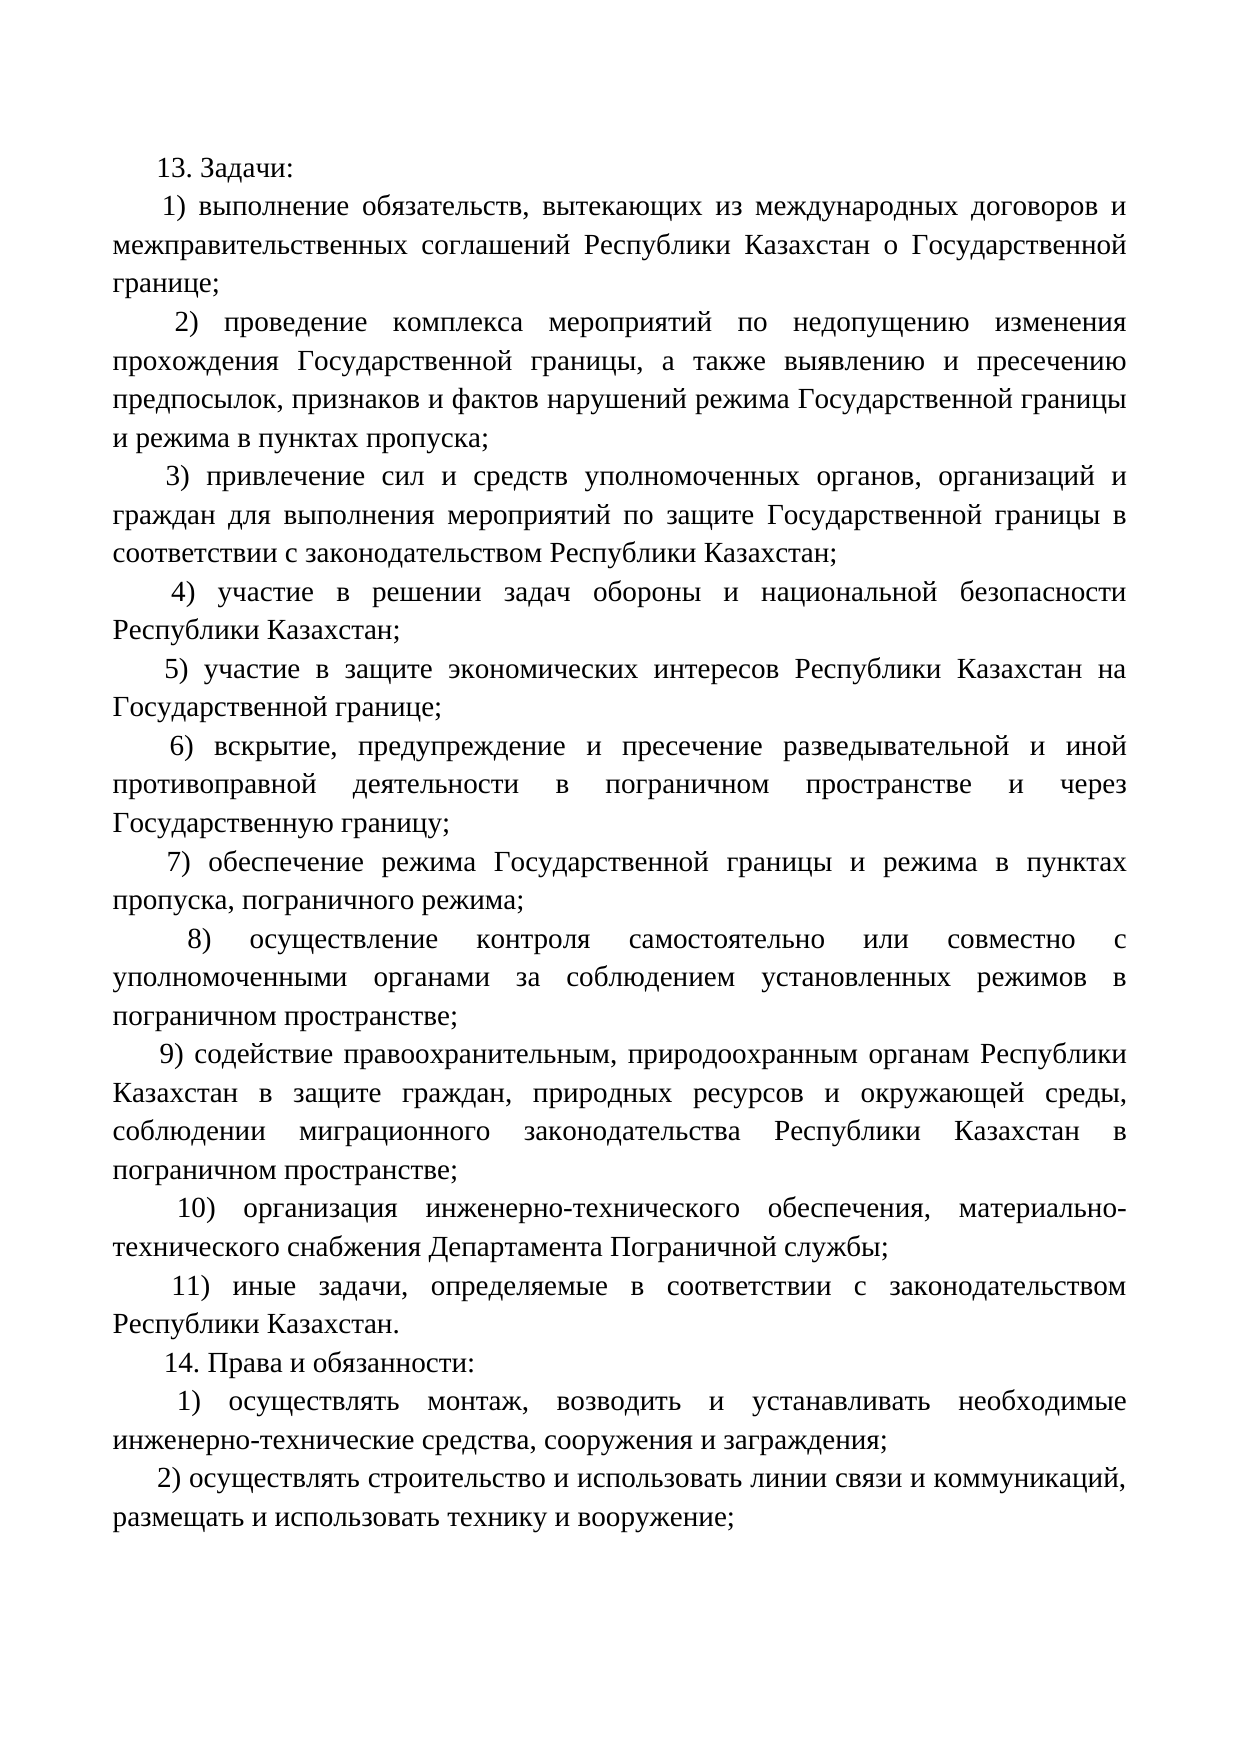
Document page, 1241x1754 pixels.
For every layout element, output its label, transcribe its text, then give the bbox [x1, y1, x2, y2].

text 2) проведение комплекса мероприятий по недопущению изменения прохождения Государственной границы, а также выявлению и пресечению предпосылок, признаков и фактов нарушений режима Государственной границы и режима в пунктах пропуска; [112, 304, 1128, 453]
text 1) выполнение обязательств, вытекающих из международных договоров и межправительственных соглашений Республики Казахстан о Государственной границе; [112, 188, 1128, 299]
text 7) обеспечение режима Государственной границы и режима в пунктах пропуска, пограничного режима; [112, 844, 1128, 916]
text 9) содействие правоохранительным, природоохранным органам Республики Казахстан в защите граждан, природных ресурсов и окружающей среды, соблюдении миграционного законодательства Республики Казахстан в пограничном пространстве; [112, 1036, 1128, 1186]
text 6) вскрытие, предупреждение и пресечение разведывательной и иной противоправной деятельности в пограничном пространстве и через Государственную границу; [112, 728, 1128, 839]
text 10) организация инженерно-технического обеспечения, материально-технического снабжения Департамента Пограничной службы; [112, 1191, 1128, 1263]
text 1) осуществлять монтаж, возводить и устанавливать необходимые инженерно-технические средства, сооружения и заграждения; [112, 1383, 1128, 1455]
text 11) иные задачи, определяемые в соответствии с законодательством Республики Казахстан. [112, 1268, 1128, 1340]
text 2) осуществлять строительство и использовать линии связи и коммуникаций, размещать и использовать технику и вооружение; [112, 1460, 1128, 1532]
text 14. Права и обязанности: [112, 1345, 1128, 1378]
text 8) осуществление контроля самостоятельно или совместно с уполномоченными органами за соблюдением установленных режимов в пограничном пространстве; [112, 921, 1128, 1031]
text 5) участие в защите экономических интересов Республики Казахстан на Государственной границе; [112, 651, 1128, 723]
text 3) привлечение сил и средств уполномоченных органов, организаций и граждан для выполнения мероприятий по защите Государственной границы в соответствии с законодательством Республики Казахстан; [112, 458, 1128, 569]
text 4) участие в решении задач обороны и национальной безопасности Республики Казахстан; [112, 574, 1128, 646]
text 13. Задачи: [112, 150, 1128, 183]
